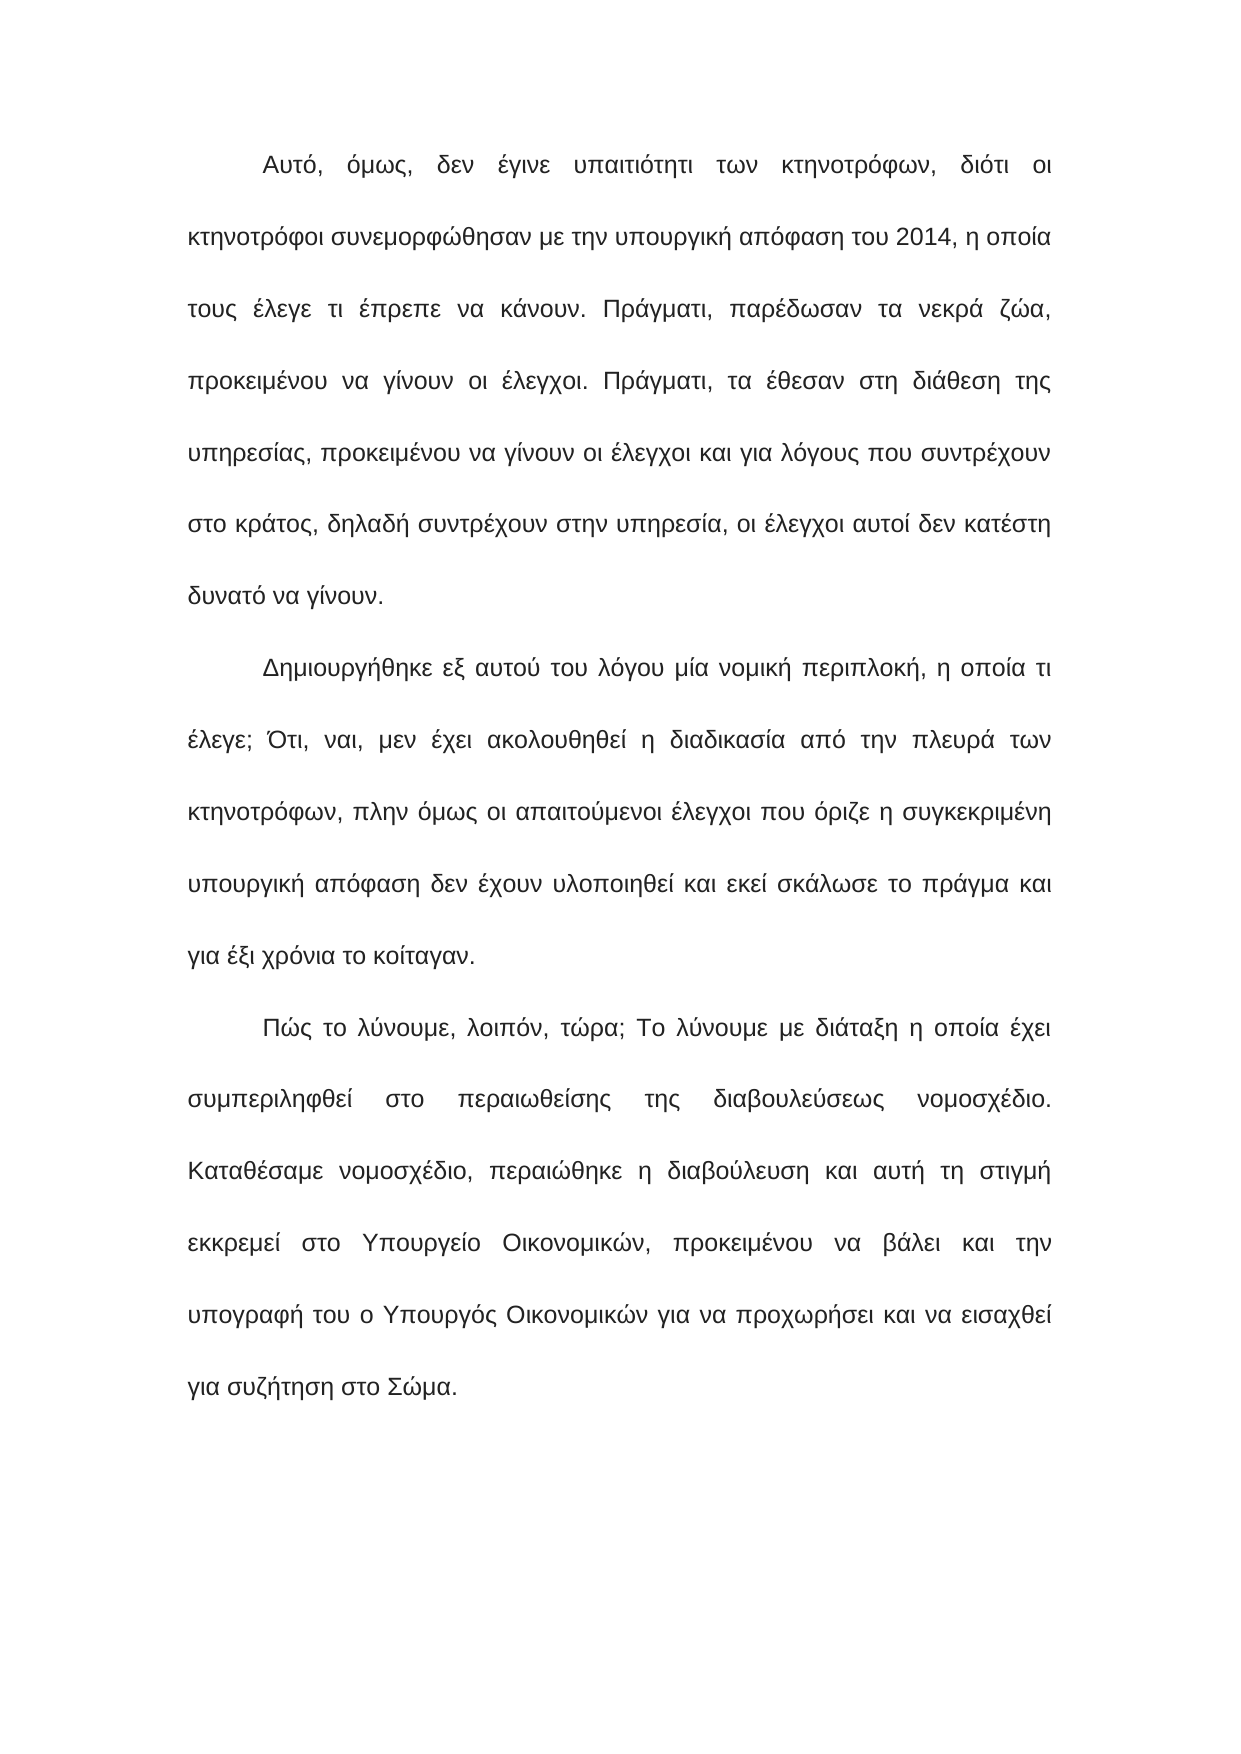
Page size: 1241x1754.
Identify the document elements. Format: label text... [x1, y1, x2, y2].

text Αυτό, όμως, δεν έγινε υπαιτιότητι των κτηνοτρόφων, διότι οι κτηνοτρόφοι συνεμορφώθησαν με την υπουργική απόφαση του 2014, η οποία τους έλεγε τι έπρεπε να κάνουν. Πράγματι, παρέδωσαν τα νεκρά ζώα, προκειμένου να γίνουν οι έλεγχοι. Πράγματι, τα έθεσαν στη διάθεση της υπηρεσίας, προκειμένου να γίνουν οι έλεγχοι και για λόγους που συντρέχουν στο κράτος, δηλαδή συντρέχουν στην υπηρεσία, οι έλεγχοι αυτοί δεν κατέστη δυνατό να γίνουν. [187, 306, 1053, 610]
text Αυτό, όμως, δεν έγινε υπαιτιότητι των κτηνοτρόφων, διότι οι κτηνοτρόφοι συνεμορφώθησαν με την υπουργική απόφαση του 2014, η οποία τους έλεγε τι έπρεπε να κάνουν. Πράγματι, παρέδωσαν τα νεκρά ζώα, προκειμένου να γίνουν οι έλεγχοι. Πράγματι, τα έθεσαν στη διάθεση της υπηρεσίας, προκειμένου να γίνουν οι έλεγχοι και για λόγους που συντρέχουν στο κράτος, δηλαδή συντρέχουν στην υπηρεσία, οι έλεγχοι αυτοί δεν κατέστη δυνατό να γίνουν. [187, 150, 1053, 304]
text Πώς το λύνουμε, λοιπόν, τώρα; Το λύνουμε με διάταξη η οποία έχει συμπεριληφθεί στο περαιωθείσης της διαβουλεύσεως νομοσχέδιο. Καταθέσαμε νομοσχέδιο, περαιώθηκε η διαβούλευση και αυτή τη στιγμή εκκρεμεί στο Υπουργείο Οικονομικών, προκειμένου να βάλει και την υπογραφή του ο Υπουργός Οικονομικών για να προχωρήσει και να εισαχθεί για συζήτηση στο Σώμα. [187, 1012, 1053, 1401]
text Δημιουργήθηκε εξ αυτού του λόγου μία νομική περιπλοκή, η οποία τι έλεγε; Ότι, ναι, μεν έχει ακολουθηθεί η διαδικασία από την πλευρά των κτηνοτρόφων, πλην όμως οι απαιτούμενοι έλεγχοι που όριζε η συγκεκριμένη υπουργική απόφαση δεν έχουν υλοποιηθεί και εκεί σκάλωσε το πράγμα και για έξι χρόνια το κοίταγαν. [187, 653, 1053, 969]
